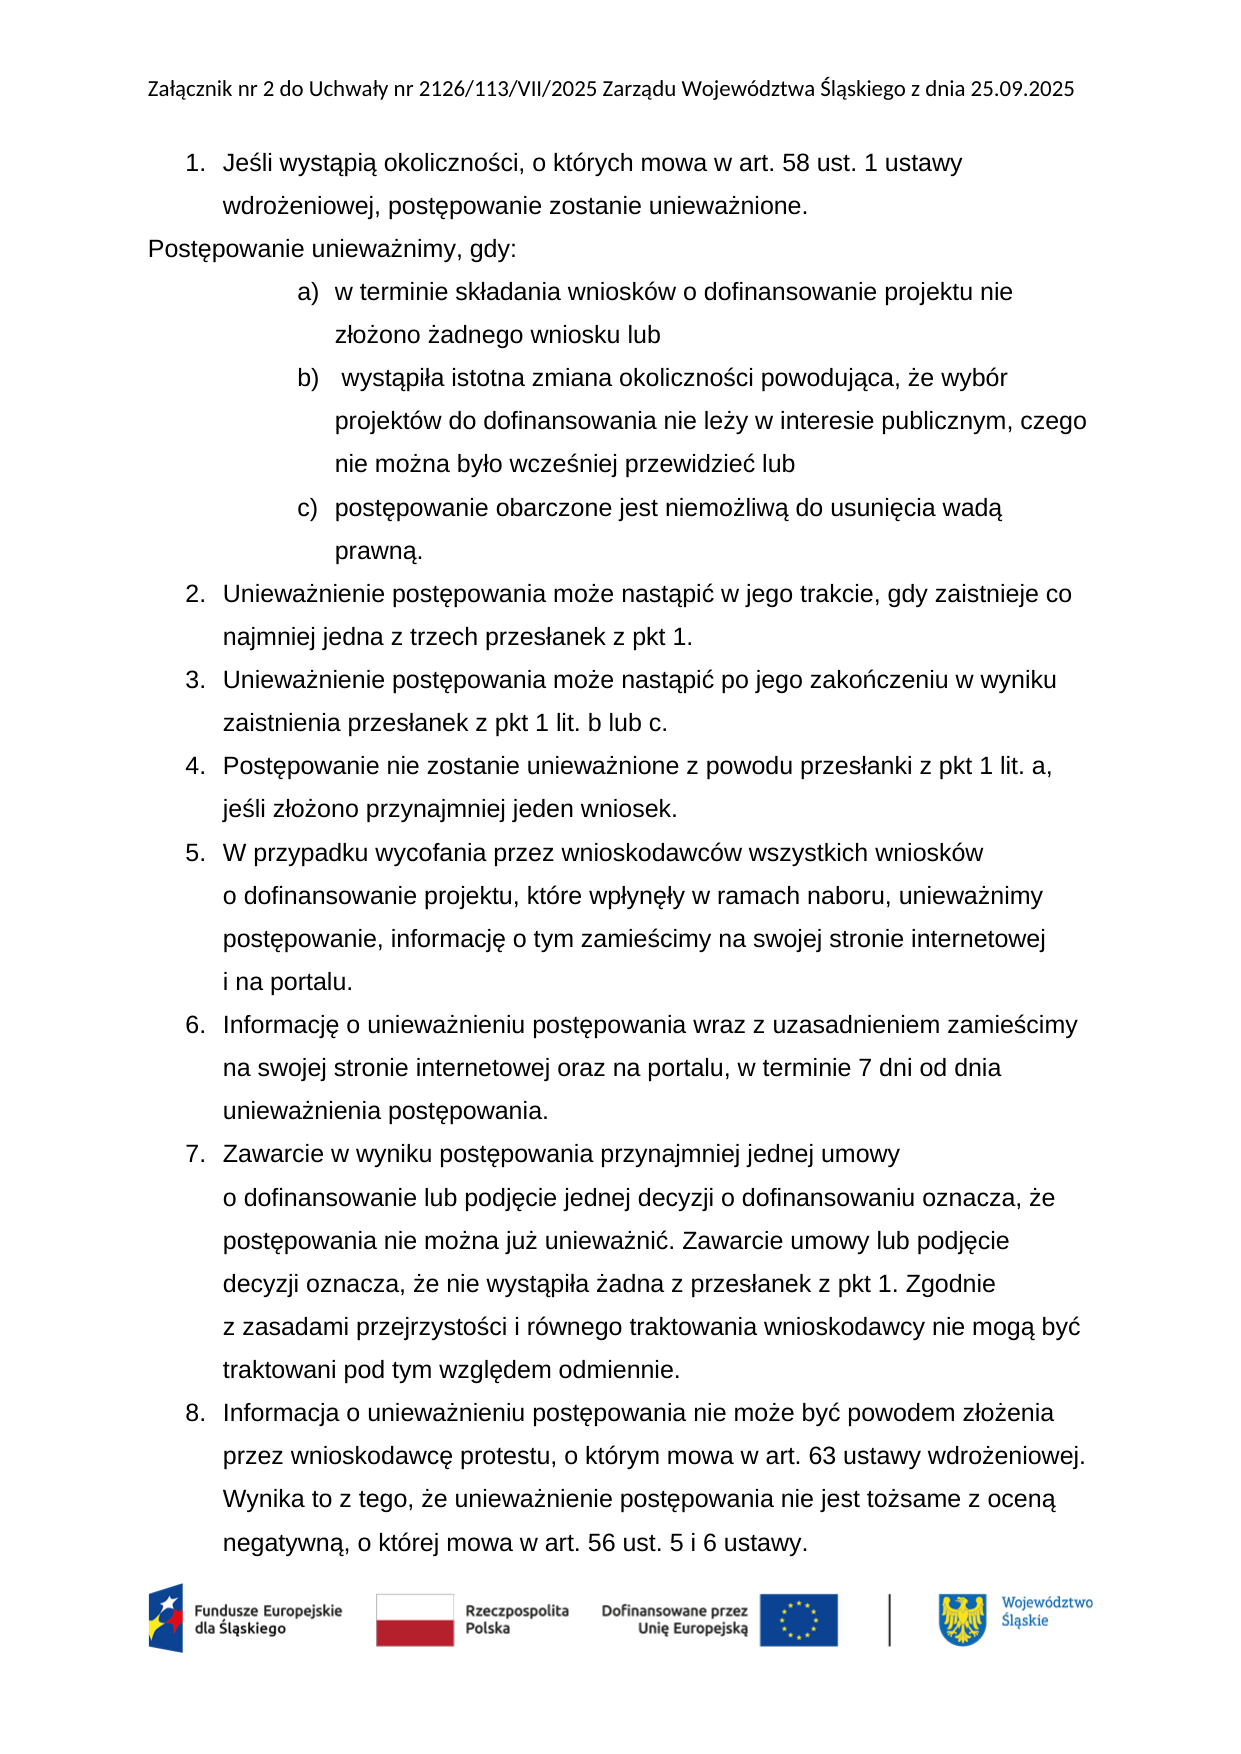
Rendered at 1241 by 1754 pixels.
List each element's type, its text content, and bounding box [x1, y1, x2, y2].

list postępowanie obarczone jest niemożliwą do usunięcia wadą prawną. [297, 493, 1093, 564]
picture [148, 1583, 1093, 1653]
list Jeśli wystąpią okoliczności, o których mowa w art. 58 ust. 1 ustawy wdrożeniowej, postępowanie zostanie unieważnione. [185, 148, 1093, 219]
list Zawarcie w wyniku postępowania przynajmniej jednej umowy o dofinansowanie lub podjęcie jednej decyzji o dofinansowaniu oznacza, że postępowania nie można już unieważnić. Zawarcie umowy lub podjęcie decyzji oznacza, że nie wystąpiła żadna z przesłanek z pkt 1. Zgodnie z zasadami przejrzystości i równego traktowania wnioskodawcy nie mogą być traktowani pod tym względem odmiennie. [185, 1139, 1093, 1384]
list w terminie składania wniosków o dofinansowanie projektu nie złożono żadnego wniosku lub [297, 277, 1093, 349]
list Unieważnienie postępowania może nastąpić w jego trakcie, gdy zaistnieje co najmniej jedna z trzech przesłanek z pkt 1. [185, 579, 1093, 651]
list Unieważnienie postępowania może nastąpić po jego zakończeniu w wyniku zaistnienia przesłanek z pkt 1 lit. b lub c. [185, 665, 1093, 737]
list wystąpiła istotna zmiana okoliczności powodująca, że wybór projektów do dofinansowania nie leży w interesie publicznym, czego nie można było wcześniej przewidzieć lub [297, 363, 1093, 478]
list W przypadku wycofania przez wnioskodawców wszystkich wniosków o dofinansowanie projektu, które wpłynęły w ramach naboru, unieważnimy postępowanie, informację o tym zamieścimy na swojej stronie internetowej i na portalu. [185, 838, 1093, 996]
list Postępowanie nie zostanie unieważnione z powodu przesłanki z pkt 1 lit. a, jeśli złożono przynajmniej jeden wniosek. [185, 751, 1093, 823]
list Informacja o unieważnieniu postępowania nie może być powodem złożenia przez wnioskodawcę protestu, o którym mowa w art. 63 ustawy wdrożeniowej. Wynika to z tego, że unieważnienie postępowania nie jest tożsame z oceną negatywną, o której mowa w art. 56 ust. 5 i 6 ustawy. [185, 1398, 1093, 1556]
text Postępowanie unieważnimy, gdy: [148, 234, 1093, 263]
list Informację o unieważnieniu postępowania wraz z uzasadnieniem zamieścimy na swojej stronie internetowej oraz na portalu, w terminie 7 dni od dnia unieważnienia postępowania. [185, 1010, 1093, 1125]
